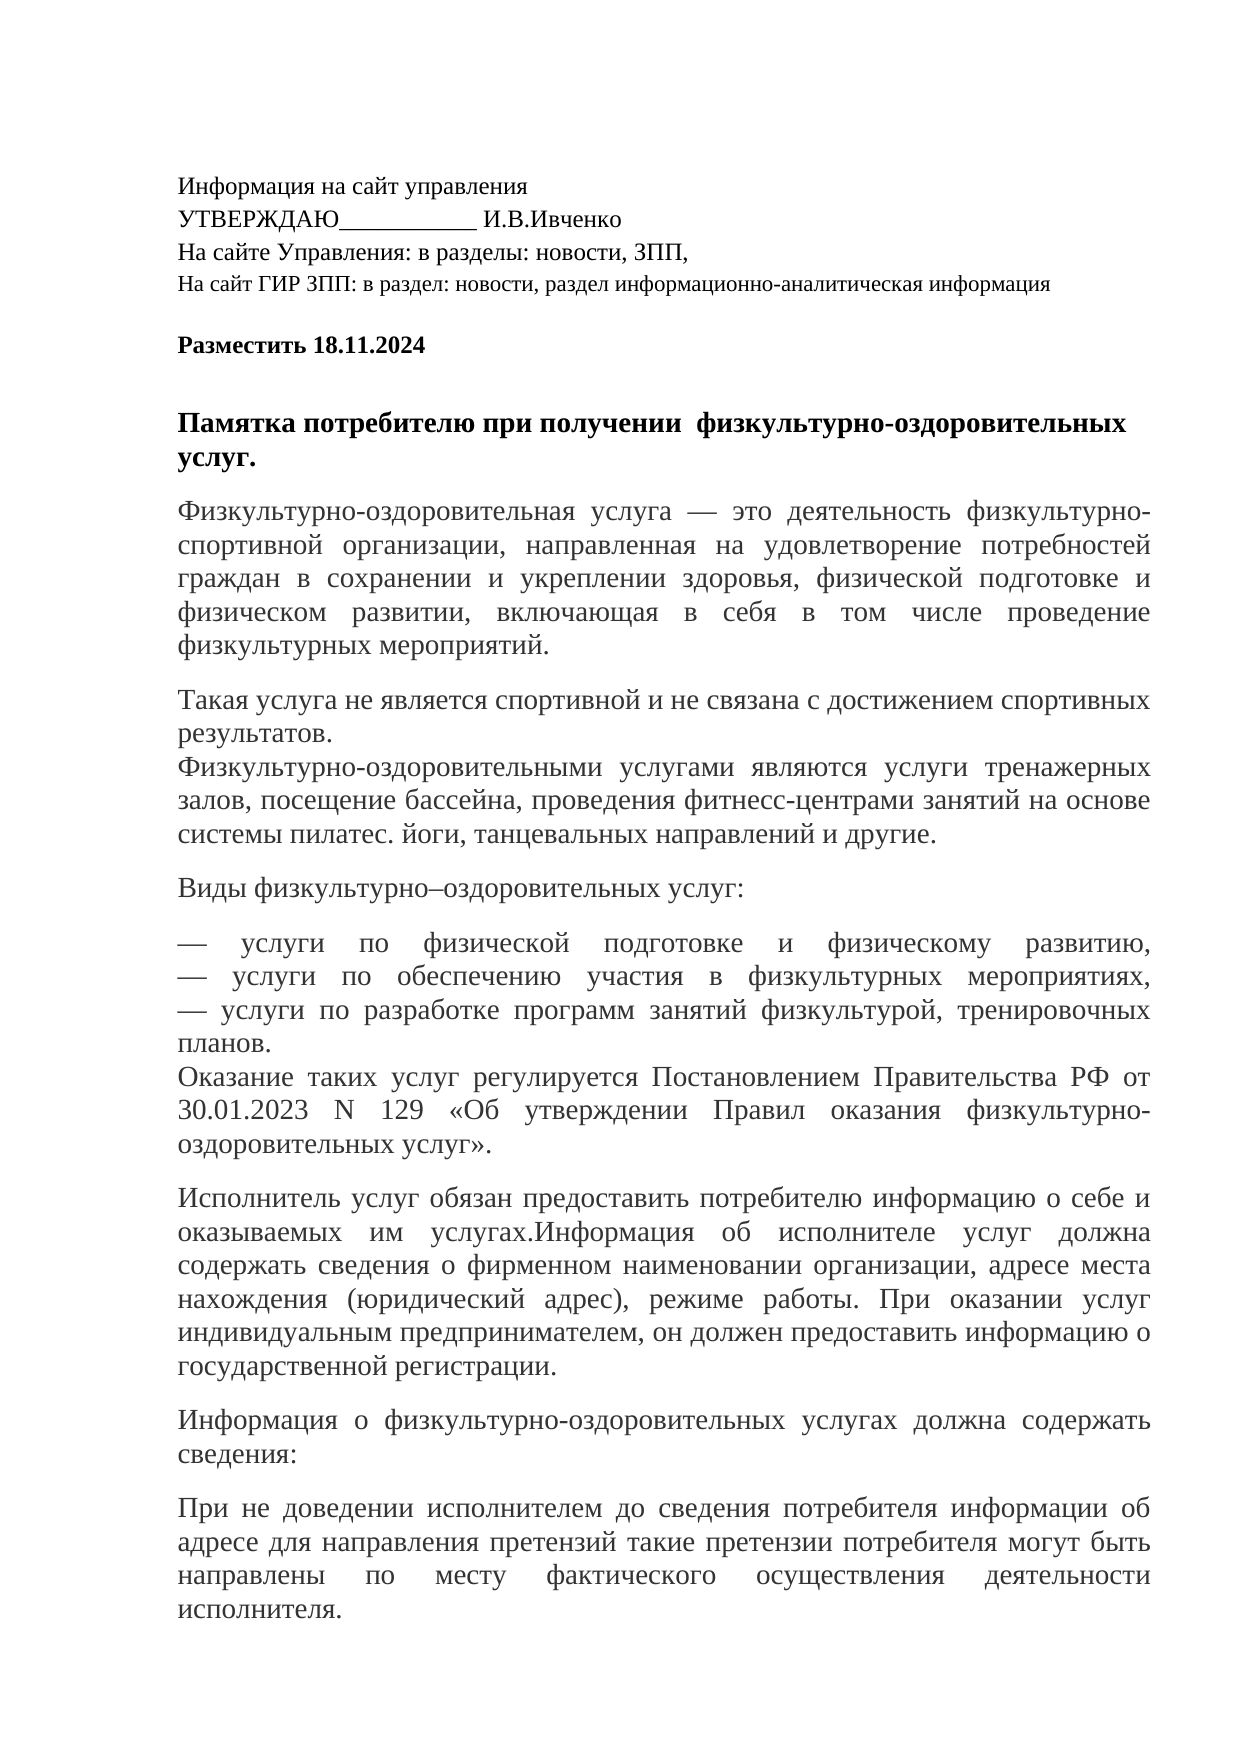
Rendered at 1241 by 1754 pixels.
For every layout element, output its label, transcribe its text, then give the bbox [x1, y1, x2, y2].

text На сайт ГИР ЗПП: в раздел: новости, раздел информационно-аналитическая информация [177, 270, 1152, 297]
text Разместить 18.11.2024 [177, 331, 1152, 359]
text На сайте Управления: в разделы: новости, ЗПП, [177, 237, 1152, 266]
text Исполнитель услуг обязан предоставить потребителю информацию о себе и оказываемых им услугах.Информация об исполнителе услуг должна содержать сведения о фирменном наименовании организации, адресе места нахождения (юридический адрес), режиме работы. При оказании услуг индивидуальным предпринимателем, он должен предоставить информацию о государственной регистрации. [177, 1180, 1152, 1382]
text Такая услуга не является спортивной и не связана с достижением спортивных результатов. Физкультурно-оздоровительными услугами являются услуги тренажерных залов, посещение бассейна, проведения фитнесс-центрами занятий на основе системы пилатес. йоги, танцевальных направлений и другие. [177, 682, 1152, 849]
text Информация на сайт управления [177, 171, 1152, 200]
text Виды физкультурно–оздоровительных услуг: [177, 870, 1152, 904]
text Физкультурно-оздоровительная услуга — это деятельность физкультурно-спортивной организации, направленная на удовлетворение потребностей граждан в сохранении и укреплении здоровья, физической подготовке и физическом развитии, включающая в себя в том числе проведение физкультурных мероприятий. [177, 493, 1152, 661]
text При не доведении исполнителем до сведения потребителя информации об адресе для направления претензий такие претензии потребителя могут быть направлены по месту фактического осуществления деятельности исполнителя. [177, 1490, 1152, 1624]
text Памятка потребителю при получении физкультурно-оздоровительных услуг. [177, 405, 1152, 472]
text — услуги по физической подготовке и физическому развитию, — услуги по обеспечению участия в физкультурных мероприятиях, — услуги по разработке программ занятий физкультурой, тренировочных планов. Оказание таких услуг регулируется Постановлением Правительства РФ от 30.01.2023 N 129 «Об утверждении Правил оказания физкультурно-оздоровительных услуг». [177, 925, 1152, 1159]
text УТВЕРЖДАЮ___________ И.В.Ивченко [177, 204, 1152, 233]
text Информация о физкультурно-оздоровительных услугах должна содержать сведения: [177, 1402, 1152, 1469]
